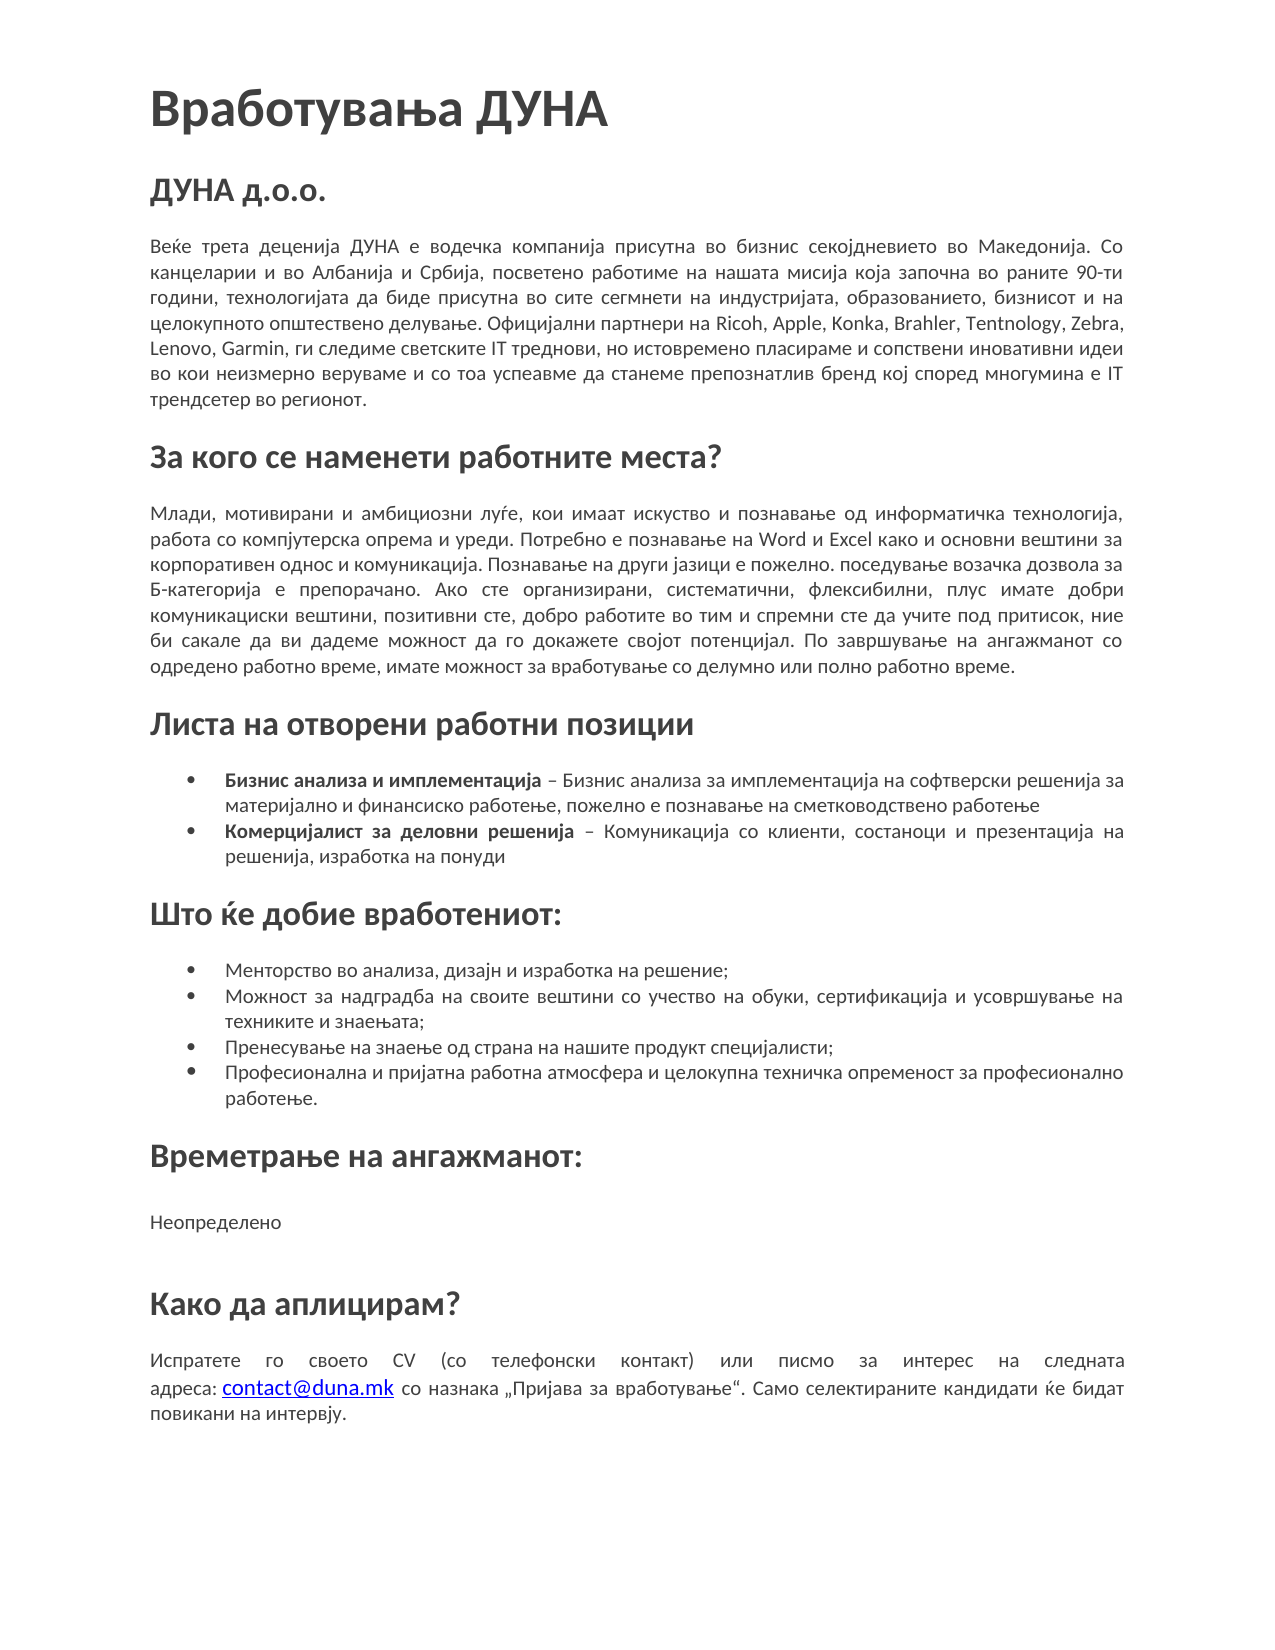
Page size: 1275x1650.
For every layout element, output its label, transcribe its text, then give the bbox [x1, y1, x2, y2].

text Веќе трета деценија ДУНА е водечка компанија присутна во бизнис секојдневието во Македонија. Со канцеларии и во Албанија и Србија, посветено работиме на нашата мисија која започна во раните 90-ти години, технологијата да биде присутна во сите сегмнети на индустријата, образованието, бизнисот и на целокупното општествено делување. Официјални партнери на Ricoh, Apple, Konka, Brahler, Tentnology, Zebra, Lenovo, Garmin, ги следиме светските IT треднови, но истовремено пласираме и сопствени иновативни идеи во кои неизмерно веруваме и со тоа успеавме да станеме препознатлив бренд кој според многумина е IT трендсетер во регионот. [150, 233, 1125, 411]
text Вработувања ДУНА [150, 74, 1125, 140]
text Неопределено [150, 1199, 1125, 1235]
text Испратете го своето CV (со телефонски контакт) или писмо за интерес на следната адреса: contact@duna.mk со назнака „Пријава за вработување“. Само селектираните кандидати ќе бидат повикани на интервју. [150, 1347, 1125, 1426]
text Што ќе добие вработениот: [150, 892, 1125, 934]
text Како да аплицирам? [150, 1282, 1125, 1324]
list Можност за надградба на своите вештини со учество на обуки, сертификација и усовршување на техниките и знаењата; [187, 983, 1125, 1034]
text Листа на отворени работни позиции [150, 702, 1125, 744]
list Професионална и пријатна работна атмосфера и целокупна техничка опременост за професионално работење. [187, 1059, 1125, 1110]
text Времетрање на ангажманот: [150, 1133, 1125, 1176]
text Млади, мотивирани и амбициозни луѓе, кои имаат искуство и познавање од информатичка технологија, работа со компјутерска опрема и уреди. Потребно е познавање на Word и Excel како и основни вештини за корпоративен однос и комуникација. Познавање на други јазици е пожелно. поседување возачка дозвола за Б-категорија е препорачано. Ако сте организирани, систематични, флексибилни, плус имате добри комуникациски вештини, позитивни сте, добро работите во тим и спремни сте да учите под притисок, ние би сакале да ви дадеме можност да го докажете својот потенцијал. По завршување на ангажманот со одредено работно време, имате можност за вработување со делумно или полно работно време. [150, 500, 1125, 678]
list Комерцијалист за деловни решенија – Комуникација со клиенти, состаноци и презентација на решенија, изработка на понуди [187, 818, 1125, 869]
text ДУНА д.о.о. [150, 168, 1125, 210]
text За кого се наменети работните места? [150, 435, 1125, 477]
list Пренесување на знаење од страна на нашите продукт специјалисти; [187, 1034, 1125, 1059]
list Бизнис анализа и имплементација – Бизнис анализа за имплементација на софтверски решенија за материјално и финансиско работење, пожелно е познавање на сметководствено работење [187, 767, 1125, 818]
list Менторство во анализа, дизајн и изработка на решение; [187, 958, 1125, 983]
